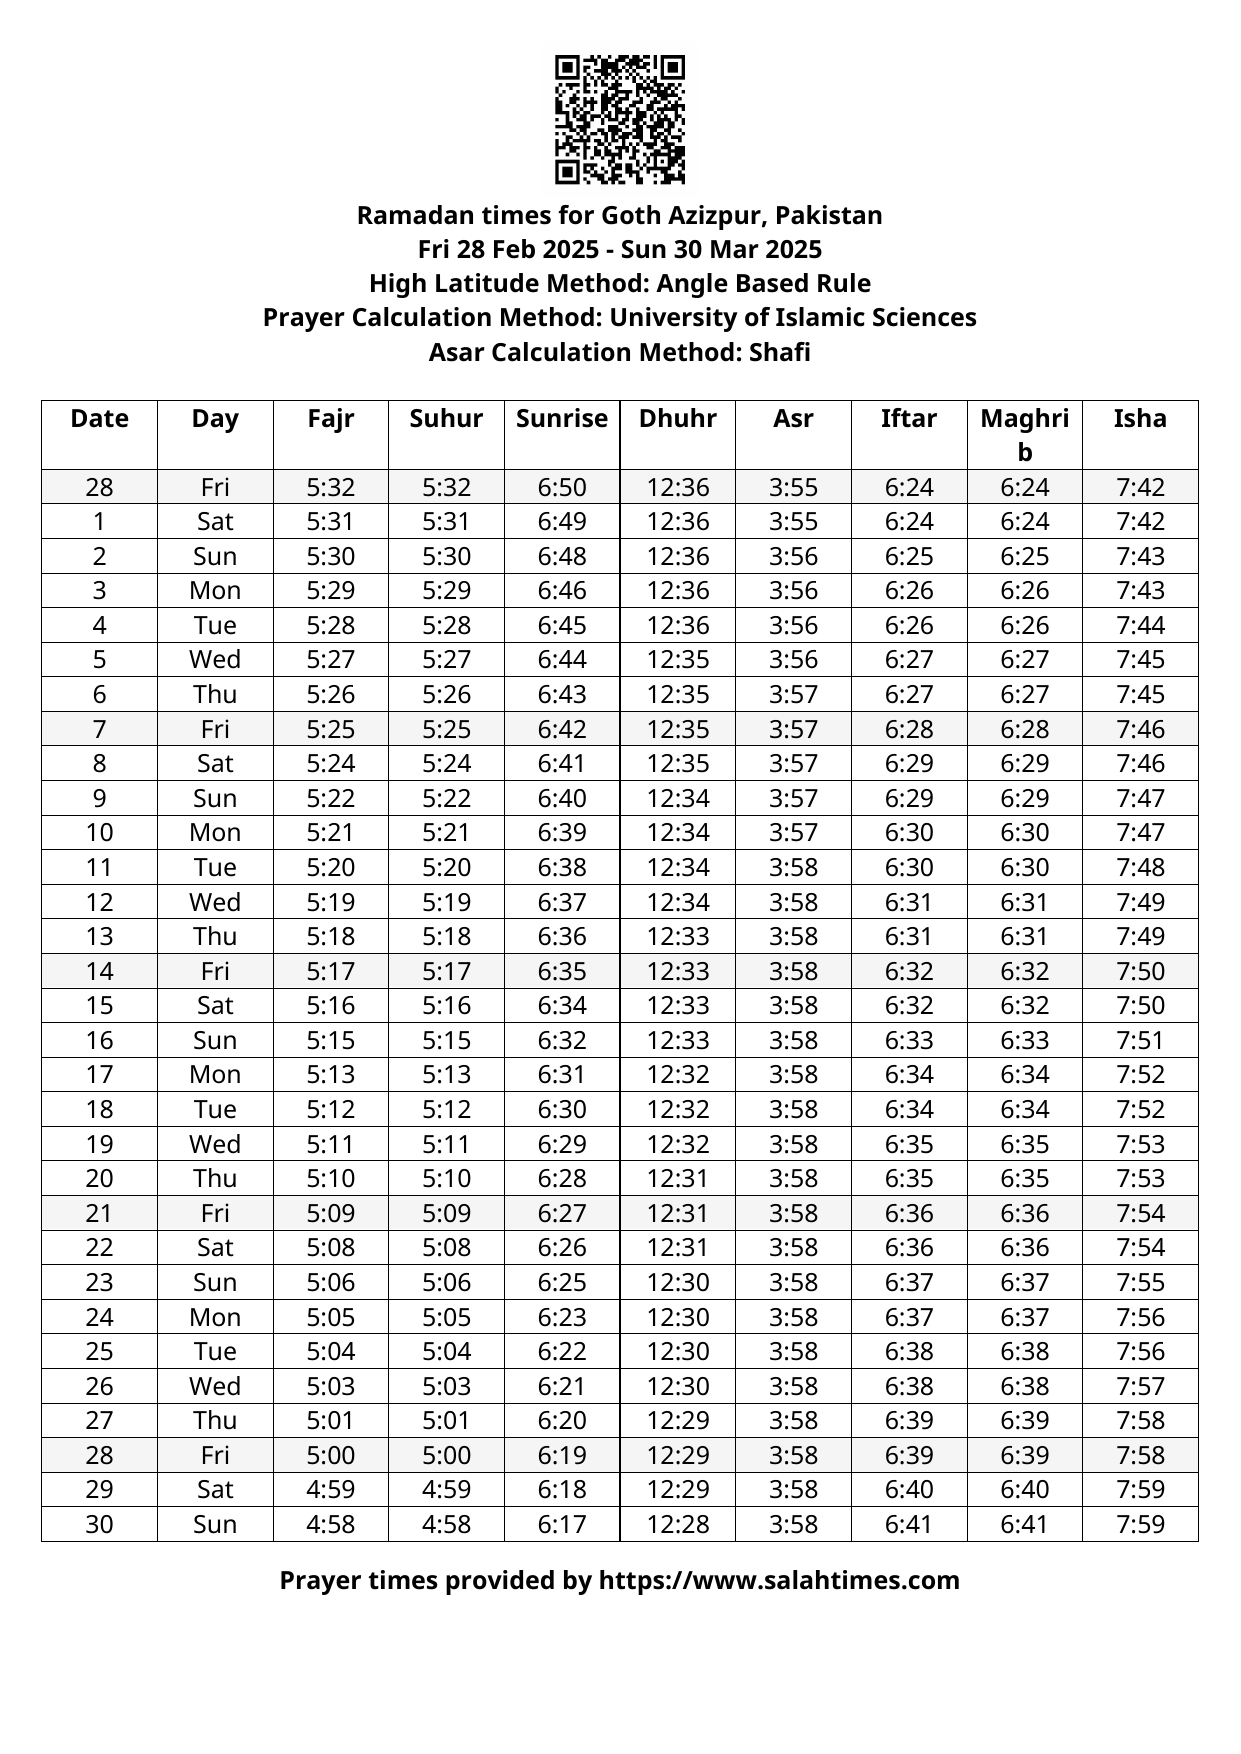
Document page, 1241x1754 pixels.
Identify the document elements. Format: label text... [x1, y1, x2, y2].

table_cell 5:28 [274, 608, 388, 642]
table_cell Fri [158, 1196, 273, 1229]
table_cell 5:22 [389, 781, 504, 814]
table_cell 6:39 [968, 1404, 1082, 1437]
table_cell 6:36 [852, 1196, 967, 1229]
table_cell 4:58 [274, 1507, 388, 1541]
table_cell 5:00 [274, 1438, 388, 1472]
table_cell 15 [42, 989, 157, 1022]
table_cell 12:31 [621, 1161, 735, 1195]
table_cell 6:39 [968, 1438, 1082, 1472]
table_cell 6:18 [505, 1473, 619, 1506]
table_cell 4:59 [274, 1473, 388, 1506]
table_cell 3:57 [736, 712, 851, 745]
table_cell Thu [158, 1404, 273, 1437]
table_cell 5:05 [274, 1300, 388, 1333]
table_cell 12:31 [621, 1196, 735, 1229]
table_cell 12:36 [621, 574, 735, 607]
table_cell 5:17 [389, 954, 504, 987]
table_cell Wed [158, 1369, 273, 1402]
table_cell Mon [158, 1300, 273, 1333]
table_cell 3:58 [736, 1231, 851, 1264]
table_cell 5:12 [389, 1092, 504, 1126]
table_cell 6:46 [505, 574, 619, 607]
table_cell Tue [158, 1334, 273, 1368]
table_cell 6:49 [505, 504, 619, 538]
table_cell 7:53 [1083, 1161, 1198, 1195]
table_cell 7:51 [1083, 1023, 1198, 1057]
table_cell 3:58 [736, 1473, 851, 1506]
table_cell 10 [42, 816, 157, 849]
table_cell 12:30 [621, 1265, 735, 1299]
table_cell 3:58 [736, 885, 851, 918]
table_cell 12:32 [621, 1127, 735, 1160]
table_cell 12:32 [621, 1058, 735, 1091]
table_header Maghrib [968, 401, 1082, 469]
table_cell 16 [42, 1023, 157, 1057]
table_cell 29 [42, 1473, 157, 1506]
table_cell 5:15 [389, 1023, 504, 1057]
table_cell 26 [42, 1369, 157, 1402]
table_cell 5:32 [389, 470, 504, 503]
text Prayer times provided by https://www.salahtimes.com [42, 1563, 1198, 1597]
table_header Isha [1083, 401, 1198, 469]
table_cell 5:22 [274, 781, 388, 814]
table_cell 12:34 [621, 885, 735, 918]
table_cell 3:58 [736, 1092, 851, 1126]
table_cell 3:56 [736, 574, 851, 607]
table_cell 6:21 [505, 1369, 619, 1402]
table_cell 12:35 [621, 746, 735, 780]
table_cell 4 [42, 608, 157, 642]
table_cell Sat [158, 1473, 273, 1506]
table_cell 5:05 [389, 1300, 504, 1333]
table_cell Sun [158, 781, 273, 814]
table_cell 6:39 [852, 1404, 967, 1437]
table_cell 6:37 [852, 1265, 967, 1299]
table_cell 12:34 [621, 781, 735, 814]
table_cell 5:10 [274, 1161, 388, 1195]
table_cell 12:36 [621, 504, 735, 538]
table_cell 6:34 [852, 1058, 967, 1091]
table_cell 3:56 [736, 608, 851, 642]
table_cell 12:30 [621, 1334, 735, 1368]
table_cell 18 [42, 1092, 157, 1126]
table_cell 7:42 [1083, 470, 1198, 503]
table_cell 12:36 [621, 608, 735, 642]
table_cell 7:45 [1083, 643, 1198, 676]
table_cell 6:41 [968, 1507, 1082, 1541]
table_cell 6:31 [968, 919, 1082, 953]
table_cell Sun [158, 539, 273, 572]
table_cell 4:58 [389, 1507, 504, 1541]
table_cell 6:39 [852, 1438, 967, 1472]
table_cell 6:37 [505, 885, 619, 918]
table_cell 6:36 [505, 919, 619, 953]
table_header Dhuhr [621, 401, 735, 469]
table_cell 3 [42, 574, 157, 607]
table_cell 6:25 [505, 1265, 619, 1299]
table_cell Sat [158, 1231, 273, 1264]
table_cell 5:29 [389, 574, 504, 607]
table_cell 6:32 [968, 954, 1082, 987]
table_cell 5:20 [274, 850, 388, 884]
table_cell 5:18 [389, 919, 504, 953]
table_cell 6:27 [968, 643, 1082, 676]
table_cell 6:31 [968, 885, 1082, 918]
table_cell 6:24 [968, 504, 1082, 538]
table_cell 6:44 [505, 643, 619, 676]
table_cell 3:58 [736, 1369, 851, 1402]
table_cell 12:35 [621, 712, 735, 745]
table_cell 7:59 [1083, 1473, 1198, 1506]
table_cell 6:34 [968, 1092, 1082, 1126]
table_cell 3:58 [736, 1023, 851, 1057]
table_cell 8 [42, 746, 157, 780]
table_cell 12:36 [621, 470, 735, 503]
table_cell 6:34 [852, 1092, 967, 1126]
table_cell 6:34 [968, 1058, 1082, 1091]
table_cell Fri [158, 954, 273, 987]
table_cell 3:56 [736, 539, 851, 572]
table_cell 5:01 [389, 1404, 504, 1437]
table_cell 6:38 [852, 1334, 967, 1368]
table_cell 6:26 [852, 608, 967, 642]
table_cell 5:21 [274, 816, 388, 849]
table_cell 12:30 [621, 1300, 735, 1333]
table_cell 12:33 [621, 919, 735, 953]
table_cell 6:24 [852, 470, 967, 503]
table_cell Tue [158, 850, 273, 884]
table_cell 7:50 [1083, 989, 1198, 1022]
table_cell Mon [158, 1058, 273, 1091]
table_header Iftar [852, 401, 967, 469]
table_cell 3:58 [736, 1507, 851, 1541]
table_cell 6:37 [968, 1265, 1082, 1299]
table_cell 12:32 [621, 1092, 735, 1126]
text High Latitude Method: Angle Based Rule [42, 266, 1198, 300]
table_cell 3:58 [736, 1265, 851, 1299]
table_cell 6:41 [505, 746, 619, 780]
table_cell 30 [42, 1507, 157, 1541]
table_cell 7:44 [1083, 608, 1198, 642]
table_cell 7:42 [1083, 504, 1198, 538]
table_cell 5:04 [389, 1334, 504, 1368]
table_cell 3:58 [736, 1404, 851, 1437]
text Fri 28 Feb 2025 - Sun 30 Mar 2025 [42, 232, 1198, 266]
table_cell 5:19 [389, 885, 504, 918]
table_cell 5:08 [274, 1231, 388, 1264]
table_cell 6:40 [505, 781, 619, 814]
table_cell 6:26 [505, 1231, 619, 1264]
table_cell 7:46 [1083, 712, 1198, 745]
table_cell 5:25 [274, 712, 388, 745]
table_cell 6:27 [852, 677, 967, 711]
table_cell 6:29 [852, 781, 967, 814]
table_cell 7:46 [1083, 746, 1198, 780]
table_cell Thu [158, 919, 273, 953]
table_cell 6:24 [968, 470, 1082, 503]
table_cell 6:32 [852, 954, 967, 987]
table_cell 21 [42, 1196, 157, 1229]
table_cell 11 [42, 850, 157, 884]
table_cell 5:08 [389, 1231, 504, 1264]
table_cell 12:34 [621, 850, 735, 884]
table_cell 5:18 [274, 919, 388, 953]
table_cell 5:06 [389, 1265, 504, 1299]
table_cell 7:45 [1083, 677, 1198, 711]
table_cell 6:26 [852, 574, 967, 607]
table_cell 6:38 [968, 1369, 1082, 1402]
table_cell 5:11 [274, 1127, 388, 1160]
table_cell 5:09 [274, 1196, 388, 1229]
table_cell 3:58 [736, 1127, 851, 1160]
table_header Date [42, 401, 157, 469]
table_cell 12:30 [621, 1369, 735, 1402]
table_header Fajr [274, 401, 388, 469]
text Asar Calculation Method: Shafi [42, 334, 1198, 368]
table_cell 6:35 [505, 954, 619, 987]
table_cell 7:43 [1083, 539, 1198, 572]
table_cell 6:35 [968, 1161, 1082, 1195]
table_cell 3:58 [736, 1334, 851, 1368]
table_cell 5:31 [389, 504, 504, 538]
table_cell 6:28 [968, 712, 1082, 745]
table_cell 7:56 [1083, 1334, 1198, 1368]
table_cell 5:27 [389, 643, 504, 676]
table_cell 5:10 [389, 1161, 504, 1195]
table_cell 6:38 [505, 850, 619, 884]
table_cell 6:30 [852, 816, 967, 849]
table_cell 6:32 [505, 1023, 619, 1057]
table_cell 3:57 [736, 746, 851, 780]
table_header Sunrise [505, 401, 619, 469]
table_cell 7:49 [1083, 919, 1198, 953]
table_cell Fri [158, 470, 273, 503]
table_cell 6:20 [505, 1404, 619, 1437]
table_cell 3:58 [736, 1196, 851, 1229]
table_cell 6:39 [505, 816, 619, 849]
table_cell 6:37 [852, 1300, 967, 1333]
table_cell 3:58 [736, 850, 851, 884]
table_cell 19 [42, 1127, 157, 1160]
table_cell 1 [42, 504, 157, 538]
table_cell 5:04 [274, 1334, 388, 1368]
table_cell 7:57 [1083, 1369, 1198, 1402]
table_cell 6:35 [852, 1161, 967, 1195]
table_cell 6:28 [505, 1161, 619, 1195]
table_cell 5:01 [274, 1404, 388, 1437]
table_cell Sat [158, 989, 273, 1022]
table_cell 7 [42, 712, 157, 745]
table_cell 5 [42, 643, 157, 676]
table_cell 6:23 [505, 1300, 619, 1333]
table_cell 5:12 [274, 1092, 388, 1126]
table_cell 5:20 [389, 850, 504, 884]
table_cell 5:00 [389, 1438, 504, 1472]
table_cell 12:35 [621, 643, 735, 676]
table_cell 9 [42, 781, 157, 814]
table_cell 6:40 [852, 1473, 967, 1506]
table_cell 6:41 [852, 1507, 967, 1541]
table_cell Wed [158, 643, 273, 676]
table_cell 5:16 [389, 989, 504, 1022]
table_cell 28 [42, 470, 157, 503]
table_cell 6:43 [505, 677, 619, 711]
table_cell 6:22 [505, 1334, 619, 1368]
table_cell 5:25 [389, 712, 504, 745]
table_cell 5:09 [389, 1196, 504, 1229]
table_cell 5:32 [274, 470, 388, 503]
table_cell 6:36 [968, 1231, 1082, 1264]
table_cell 12:33 [621, 1023, 735, 1057]
table_cell 6:29 [968, 781, 1082, 814]
table_cell 6:38 [852, 1369, 967, 1402]
table_cell 5:15 [274, 1023, 388, 1057]
table_cell 3:56 [736, 643, 851, 676]
table_cell Sat [158, 746, 273, 780]
table_cell 5:11 [389, 1127, 504, 1160]
table_cell Mon [158, 816, 273, 849]
table_cell 5:31 [274, 504, 388, 538]
table_cell 2 [42, 539, 157, 572]
table_cell Sun [158, 1023, 273, 1057]
table_cell 5:13 [274, 1058, 388, 1091]
table_cell 5:28 [389, 608, 504, 642]
table_cell 12 [42, 885, 157, 918]
table_cell 6:30 [968, 816, 1082, 849]
table_cell 7:54 [1083, 1196, 1198, 1229]
table_cell 6:34 [505, 989, 619, 1022]
table_cell 6:26 [968, 608, 1082, 642]
table_cell Tue [158, 608, 273, 642]
table_cell 3:57 [736, 816, 851, 849]
table_cell 5:03 [389, 1369, 504, 1402]
table_cell 12:28 [621, 1507, 735, 1541]
table_cell Wed [158, 1127, 273, 1160]
table_cell 12:34 [621, 816, 735, 849]
table_cell 12:29 [621, 1473, 735, 1506]
table_cell 5:03 [274, 1369, 388, 1402]
table_cell 6:33 [852, 1023, 967, 1057]
table_header Day [158, 401, 273, 469]
table_cell 24 [42, 1300, 157, 1333]
table_cell 3:58 [736, 1161, 851, 1195]
table_cell 3:58 [736, 954, 851, 987]
table_cell 7:47 [1083, 816, 1198, 849]
table_cell 12:29 [621, 1438, 735, 1472]
table_cell 6 [42, 677, 157, 711]
table_cell 6:31 [852, 919, 967, 953]
table_cell 6:19 [505, 1438, 619, 1472]
text Ramadan times for Goth Azizpur, Pakistan [42, 198, 1198, 232]
table_cell 6:30 [505, 1092, 619, 1126]
table_cell 5:13 [389, 1058, 504, 1091]
text Prayer Calculation Method: University of Islamic Sciences [42, 300, 1198, 334]
table_cell 6:30 [852, 850, 967, 884]
table_cell 6:30 [968, 850, 1082, 884]
table_cell 6:28 [852, 712, 967, 745]
table_cell 7:59 [1083, 1507, 1198, 1541]
table_cell 6:48 [505, 539, 619, 572]
table_cell 7:49 [1083, 885, 1198, 918]
table_cell 6:42 [505, 712, 619, 745]
table_cell 6:27 [505, 1196, 619, 1229]
table_cell Thu [158, 677, 273, 711]
table_cell 7:52 [1083, 1092, 1198, 1126]
table_cell 7:52 [1083, 1058, 1198, 1091]
table_cell 7:58 [1083, 1438, 1198, 1472]
table_cell 23 [42, 1265, 157, 1299]
table_cell 7:47 [1083, 781, 1198, 814]
table_cell 3:58 [736, 1300, 851, 1333]
table_cell Mon [158, 574, 273, 607]
table_cell 5:19 [274, 885, 388, 918]
table_cell 6:45 [505, 608, 619, 642]
table_cell 5:06 [274, 1265, 388, 1299]
table_cell 27 [42, 1404, 157, 1437]
table_cell 6:31 [852, 885, 967, 918]
table_cell 5:21 [389, 816, 504, 849]
table_cell 12:31 [621, 1231, 735, 1264]
table_cell 7:56 [1083, 1300, 1198, 1333]
table_cell 3:58 [736, 989, 851, 1022]
table_cell 7:43 [1083, 574, 1198, 607]
table_cell 6:38 [968, 1334, 1082, 1368]
table_cell 3:55 [736, 470, 851, 503]
table_cell Wed [158, 885, 273, 918]
table_cell 3:57 [736, 781, 851, 814]
table_cell 6:29 [852, 746, 967, 780]
table_cell 6:33 [968, 1023, 1082, 1057]
table_cell 17 [42, 1058, 157, 1091]
table_cell 3:55 [736, 504, 851, 538]
table_cell 6:35 [968, 1127, 1082, 1160]
table_cell Tue [158, 1092, 273, 1126]
table_cell Thu [158, 1161, 273, 1195]
table_cell 5:26 [389, 677, 504, 711]
table_cell 6:50 [505, 470, 619, 503]
table_cell 6:37 [968, 1300, 1082, 1333]
table_cell Sun [158, 1265, 273, 1299]
table_cell Sun [158, 1507, 273, 1541]
table_cell 12:33 [621, 954, 735, 987]
table_cell 6:40 [968, 1473, 1082, 1506]
table_cell 5:30 [274, 539, 388, 572]
table_cell 5:16 [274, 989, 388, 1022]
table_cell 6:27 [968, 677, 1082, 711]
table_cell 7:55 [1083, 1265, 1198, 1299]
table_cell 6:32 [968, 989, 1082, 1022]
table_cell 7:54 [1083, 1231, 1198, 1264]
table_cell 5:26 [274, 677, 388, 711]
table_cell 28 [42, 1438, 157, 1472]
table_cell 6:26 [968, 574, 1082, 607]
table_cell 5:24 [274, 746, 388, 780]
table_cell 6:35 [852, 1127, 967, 1160]
table_cell 12:29 [621, 1404, 735, 1437]
table_cell 12:33 [621, 989, 735, 1022]
table_cell 12:36 [621, 539, 735, 572]
table_cell 6:24 [852, 504, 967, 538]
table_cell 6:25 [968, 539, 1082, 572]
table_cell 6:31 [505, 1058, 619, 1091]
table_cell 3:58 [736, 1058, 851, 1091]
table_header Asr [736, 401, 851, 469]
table_cell 14 [42, 954, 157, 987]
table_cell 3:57 [736, 677, 851, 711]
table_cell 6:29 [968, 746, 1082, 780]
table_cell 6:27 [852, 643, 967, 676]
table_cell 3:58 [736, 1438, 851, 1472]
table_cell 5:30 [389, 539, 504, 572]
table_cell 7:48 [1083, 850, 1198, 884]
table_cell 20 [42, 1161, 157, 1195]
table_cell 6:29 [505, 1127, 619, 1160]
table_cell 6:17 [505, 1507, 619, 1541]
table_cell Fri [158, 1438, 273, 1472]
table_cell Sat [158, 504, 273, 538]
table_cell 5:27 [274, 643, 388, 676]
table_cell 4:59 [389, 1473, 504, 1506]
picture [542, 41, 699, 198]
table_cell Fri [158, 712, 273, 745]
table_header Suhur [389, 401, 504, 469]
table_cell 5:17 [274, 954, 388, 987]
table_cell 6:36 [852, 1231, 967, 1264]
table_cell 6:32 [852, 989, 967, 1022]
table_cell 25 [42, 1334, 157, 1368]
table_cell 12:35 [621, 677, 735, 711]
table_cell 22 [42, 1231, 157, 1264]
table_cell 5:29 [274, 574, 388, 607]
table_cell 6:25 [852, 539, 967, 572]
table_cell 3:58 [736, 919, 851, 953]
table_cell 7:50 [1083, 954, 1198, 987]
table_cell 5:24 [389, 746, 504, 780]
table_cell 13 [42, 919, 157, 953]
table_cell 6:36 [968, 1196, 1082, 1229]
table_cell 7:58 [1083, 1404, 1198, 1437]
table_cell 7:53 [1083, 1127, 1198, 1160]
